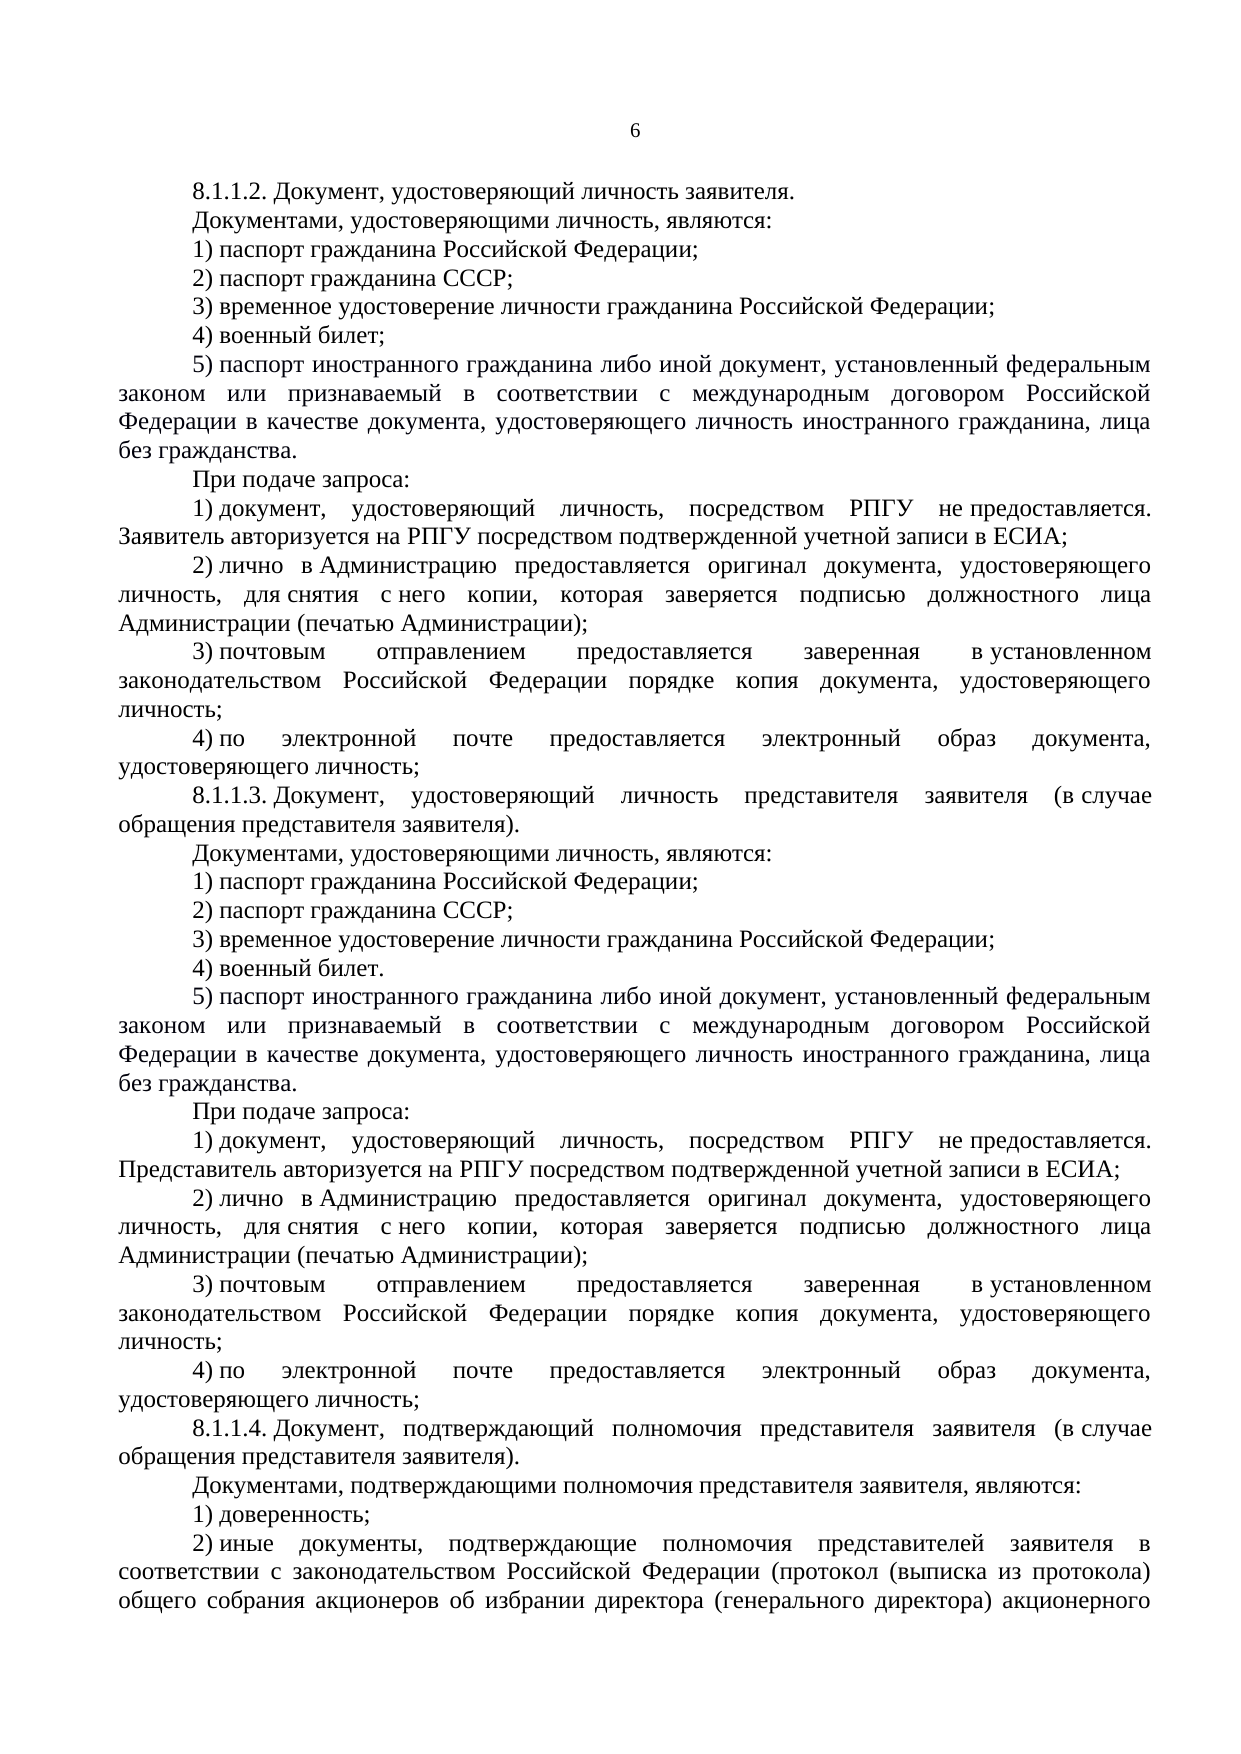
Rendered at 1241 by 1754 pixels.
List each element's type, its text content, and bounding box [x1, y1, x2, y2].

text 3) почтовым отправлением предоставляется заверенная в установленном законодательством Российской Федерации порядке копия документа, удостоверяющего личность; [118, 636, 1152, 723]
text 8.1.1.3. Документ, удостоверяющий личность представителя заявителя (в случае обращения представителя заявителя). [118, 780, 1152, 838]
text 2) паспорт гражданина СССР; [118, 895, 1152, 924]
text 4) военный билет. [118, 953, 1152, 981]
text 2) лично в Администрацию предоставляется оригинал документа, удостоверяющего личность, для снятия с него копии, которая заверяется подписью должностного лица Администрации (печатью Администрации); [118, 1183, 1152, 1269]
text 1) паспорт гражданина Российской Федерации; [118, 866, 1152, 895]
text 2) паспорт гражданина СССР; [118, 263, 1152, 291]
text При подаче запроса: [118, 464, 1152, 493]
text 4) по электронной почте предоставляется электронный образ документа, удостоверяющего личность; [118, 723, 1152, 780]
text 5) паспорт иностранного гражданина либо иной документ, установленный федеральным законом или признаваемый в соответствии с международным договором Российской Федерации в качестве документа, удостоверяющего личность иностранного гражданина, лица без гражданства. [118, 349, 1152, 464]
text 1) паспорт гражданина Российской Федерации; [118, 234, 1152, 263]
text 3) временное удостоверение личности гражданина Российской Федерации; [118, 291, 1152, 320]
text 1) доверенность; [118, 1499, 1152, 1528]
text 3) временное удостоверение личности гражданина Российской Федерации; [118, 924, 1152, 953]
text Документами, удостоверяющими личность, являются: [118, 205, 1152, 234]
text 1) документ, удостоверяющий личность, посредством РПГУ не предоставляется. Заявитель авторизуется на РПГУ посредством подтвержденной учетной записи в ЕСИА; [118, 493, 1152, 550]
text 4) по электронной почте предоставляется электронный образ документа, удостоверяющего личность; [118, 1355, 1152, 1413]
text 5) паспорт иностранного гражданина либо иной документ, установленный федеральным законом или признаваемый в соответствии с международным договором Российской Федерации в качестве документа, удостоверяющего личность иностранного гражданина, лица без гражданства. [118, 981, 1152, 1096]
text 8.1.1.4. Документ, подтверждающий полномочия представителя заявителя (в случае обращения представителя заявителя). [118, 1413, 1152, 1470]
text Документами, удостоверяющими личность, являются: [118, 838, 1152, 866]
text 2) лично в Администрацию предоставляется оригинал документа, удостоверяющего личность, для снятия с него копии, которая заверяется подписью должностного лица Администрации (печатью Администрации); [118, 550, 1152, 636]
text 1) документ, удостоверяющий личность, посредством РПГУ не предоставляется. Представитель авторизуется на РПГУ посредством подтвержденной учетной записи в ЕСИА; [118, 1125, 1152, 1183]
text Документами, подтверждающими полномочия представителя заявителя, являются: [118, 1470, 1152, 1499]
text При подаче запроса: [118, 1096, 1152, 1125]
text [118, 1528, 1152, 1614]
text 4) военный билет; [118, 320, 1152, 349]
text 8.1.1.2. Документ, удостоверяющий личность заявителя. [118, 176, 1152, 205]
text 3) почтовым отправлением предоставляется заверенная в установленном законодательством Российской Федерации порядке копия документа, удостоверяющего личность; [118, 1269, 1152, 1355]
